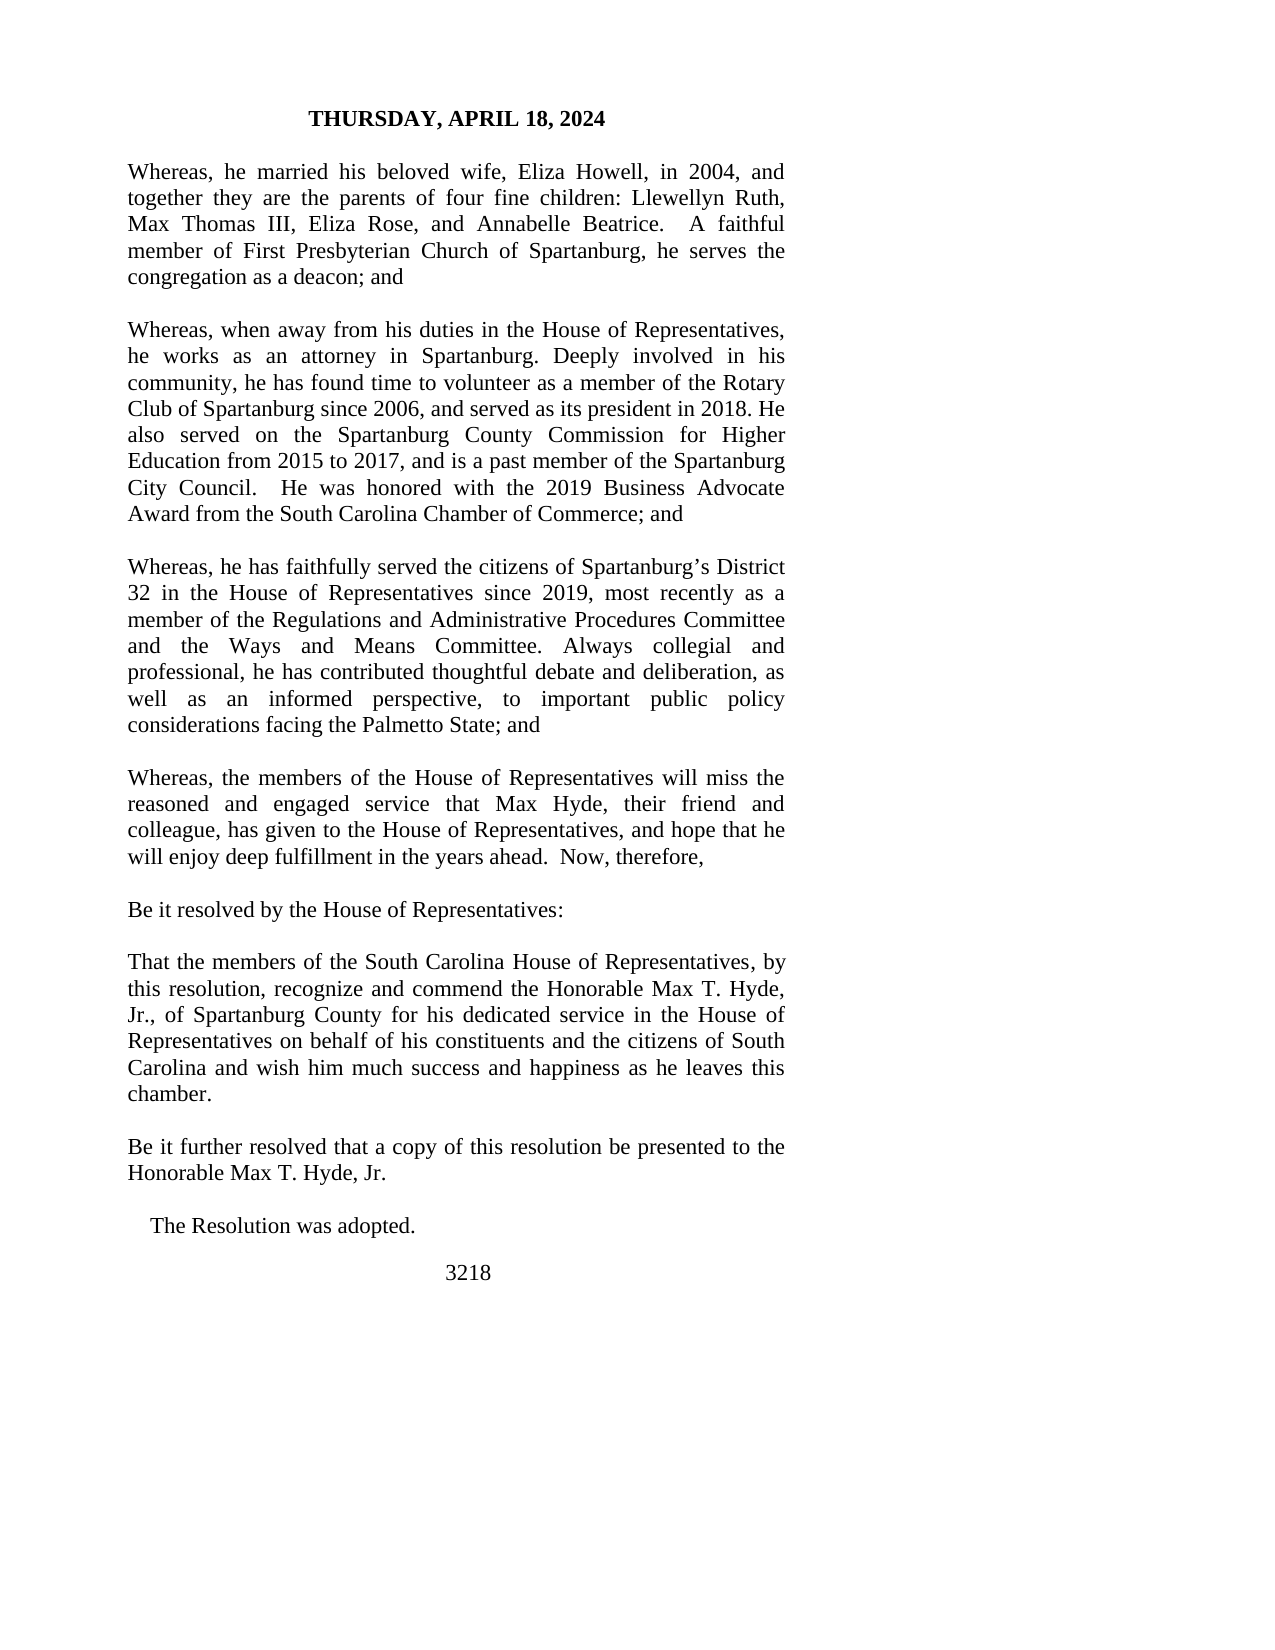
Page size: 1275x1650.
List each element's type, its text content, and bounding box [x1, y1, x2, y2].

text That the members of the South Carolina House of Representatives, by this resolution, recognize and commend the Honorable Max T. Hyde, Jr., of Spartanburg County for his dedicated service in the House of Representatives on behalf of his constituents and the citizens of South Carolina and wish him much success and happiness as he leaves this chamber. [127, 948, 786, 1106]
text Be it resolved by the House of Representatives: [127, 896, 786, 922]
text Whereas, he married his beloved wife, Eliza Howell, in 2004, and together they are the parents of four fine children: Llewellyn Ruth, Max Thomas III, Eliza Rose, and Annabelle Beatrice. A faithful member of First Presbyterian Church of Spartanburg, he serves the congregation as a deacon; and [127, 158, 786, 289]
text The Resolution was adopted. [127, 1212, 786, 1238]
text Be it further resolved that a copy of this resolution be presented to the Honorable Max T. Hyde, Jr. [127, 1133, 786, 1186]
text Whereas, the members of the House of Representatives will miss the reasoned and engaged service that Max Hyde, their friend and colleague, has given to the House of Representatives, and hope that he will enjoy deep fulfillment in the years ahead. Now, therefore, [127, 764, 786, 869]
text Whereas, he has faithfully served the citizens of Spartanburg’s District 32 in the House of Representatives since 2019, most recently as a member of the Regulations and Administrative Procedures Committee and the Ways and Means Committee. Always collegial and professional, he has contributed thoughtful debate and deliberation, as well as an informed perspective, to important public policy considerations facing the Palmetto State; and [127, 553, 786, 737]
text Whereas, when away from his duties in the House of Representatives, he works as an attorney in Spartanburg. Deeply involved in his community, he has found time to volunteer as a member of the Rotary Club of Spartanburg since 2006, and served as its president in 2018. He also served on the Spartanburg County Commission for Higher Education from 2015 to 2017, and is a past member of the Spartanburg City Council. He was honored with the 2019 Business Advocate Award from the South Carolina Chamber of Commerce; and [127, 316, 786, 527]
